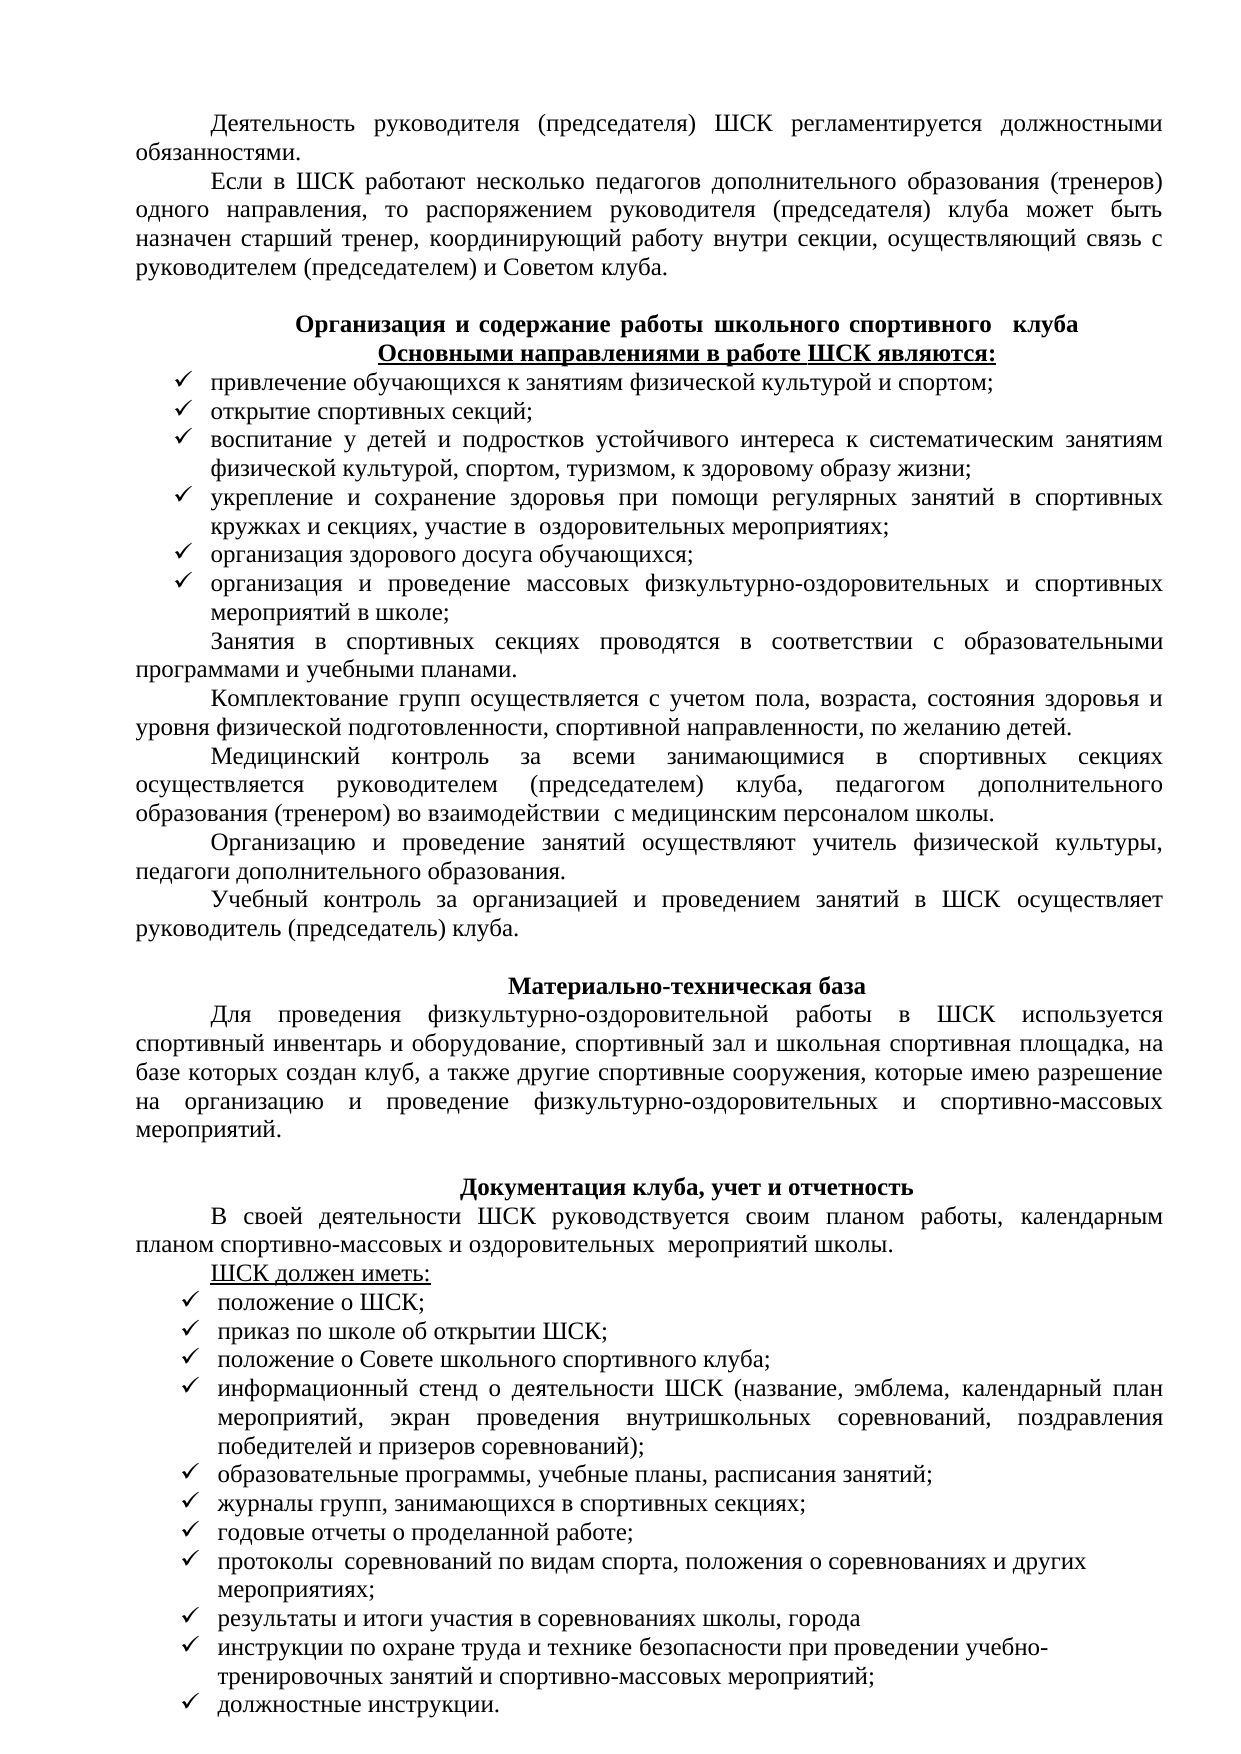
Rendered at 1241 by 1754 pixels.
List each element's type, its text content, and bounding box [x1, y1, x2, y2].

list воспитание у детей и подростков устойчивого интереса к систематическим занятиям физической культурой, спортом, туризмом, к здоровому образу жизни; [173, 424, 1163, 482]
text Занятия в спортивных секциях проводятся в соответствии с образовательными программами и учебными планами. [135, 626, 1163, 683]
list протоколы соревнований по видам спорта, положения о соревнованиях и других мероприятиях; [180, 1546, 1163, 1603]
list открытие спортивных секций; [173, 396, 1163, 424]
text В своей деятельности ШСК руководствуется своим планом работы, календарным планом спортивно-массовых и оздоровительных мероприятий школы. [135, 1201, 1163, 1258]
list должностные инструкции. [180, 1689, 1163, 1718]
list укрепление и сохранение здоровья при помощи регулярных занятий в спортивных кружках и секциях, участие в оздоровительных мероприятиях; [173, 482, 1163, 539]
list организация здорового досуга обучающихся; [173, 539, 1163, 568]
text Комплектование групп осуществляется с учетом пола, возраста, состояния здоровья и уровня физической подготовленности, спортивной направленности, по желанию детей. [135, 683, 1163, 741]
text Организацию и проведение занятий осуществляют учитель физической культуры, педагоги дополнительного образования. [135, 827, 1163, 884]
text Медицинский контроль за всеми занимающимися в спортивных секциях осуществляется руководителем (председателем) клуба, педагогом дополнительного образования (тренером) во взаимодействии с медицинским персоналом школы. [135, 741, 1163, 827]
list журналы групп, занимающихся в спортивных секциях; [180, 1488, 1163, 1517]
list положение о ШСК; [180, 1287, 1163, 1316]
text Основными направлениями в работе ШСК являются: [135, 338, 1163, 367]
list результаты и итоги участия в соревнованиях школы, города [180, 1603, 1163, 1632]
list годовые отчеты о проделанной работе; [180, 1517, 1163, 1546]
list приказ по школе об открытии ШСК; [180, 1316, 1163, 1344]
list инструкции по охране труда и технике безопасности при проведении учебно-тренировочных занятий и спортивно-массовых мероприятий; [180, 1632, 1163, 1689]
subtitle Материально-техническая база [210, 971, 1163, 999]
list организация и проведение массовых физкультурно-оздоровительных и спортивных мероприятий в школе; [173, 568, 1163, 626]
text ШСК должен иметь: [135, 1258, 1163, 1287]
list привлечение обучающихся к занятиям физической культурой и спортом; [173, 367, 1163, 396]
subtitle Организация и содержание работы школьного спортивного клуба [210, 309, 1163, 338]
list положение о Совете школьного спортивного клуба; [180, 1344, 1163, 1373]
text Если в ШСК работают несколько педагогов дополнительного образования (тренеров) одного направления, то распоряжением руководителя (председателя) клуба может быть назначен старший тренер, координирующий работу внутри секции, осуществляющий связь с руководителем (председателем) и Советом клуба. [135, 166, 1163, 281]
subtitle Документация клуба, учет и отчетность [210, 1172, 1163, 1201]
text Учебный контроль за организацией и проведением занятий в ШСК осуществляет руководитель (председатель) клуба. [135, 884, 1163, 942]
text Для проведения физкультурно-оздоровительной работы в ШСК используется спортивный инвентарь и оборудование, спортивный зал и школьная спортивная площадка, на базе которых создан клуб, а также другие спортивные сооружения, которые имею разрешение на организацию и проведение физкультурно-оздоровительных и спортивно-массовых мероприятий. [135, 999, 1163, 1143]
text Деятельность руководителя (председателя) ШСК регламентируется должностными обязанностями. [135, 108, 1163, 166]
list информационный стенд о деятельности ШСК (название, эмблема, календарный план мероприятий, экран проведения внутришкольных соревнований, поздравления победителей и призеров соревнований); [180, 1373, 1163, 1459]
list образовательные программы, учебные планы, расписания занятий; [180, 1459, 1163, 1488]
